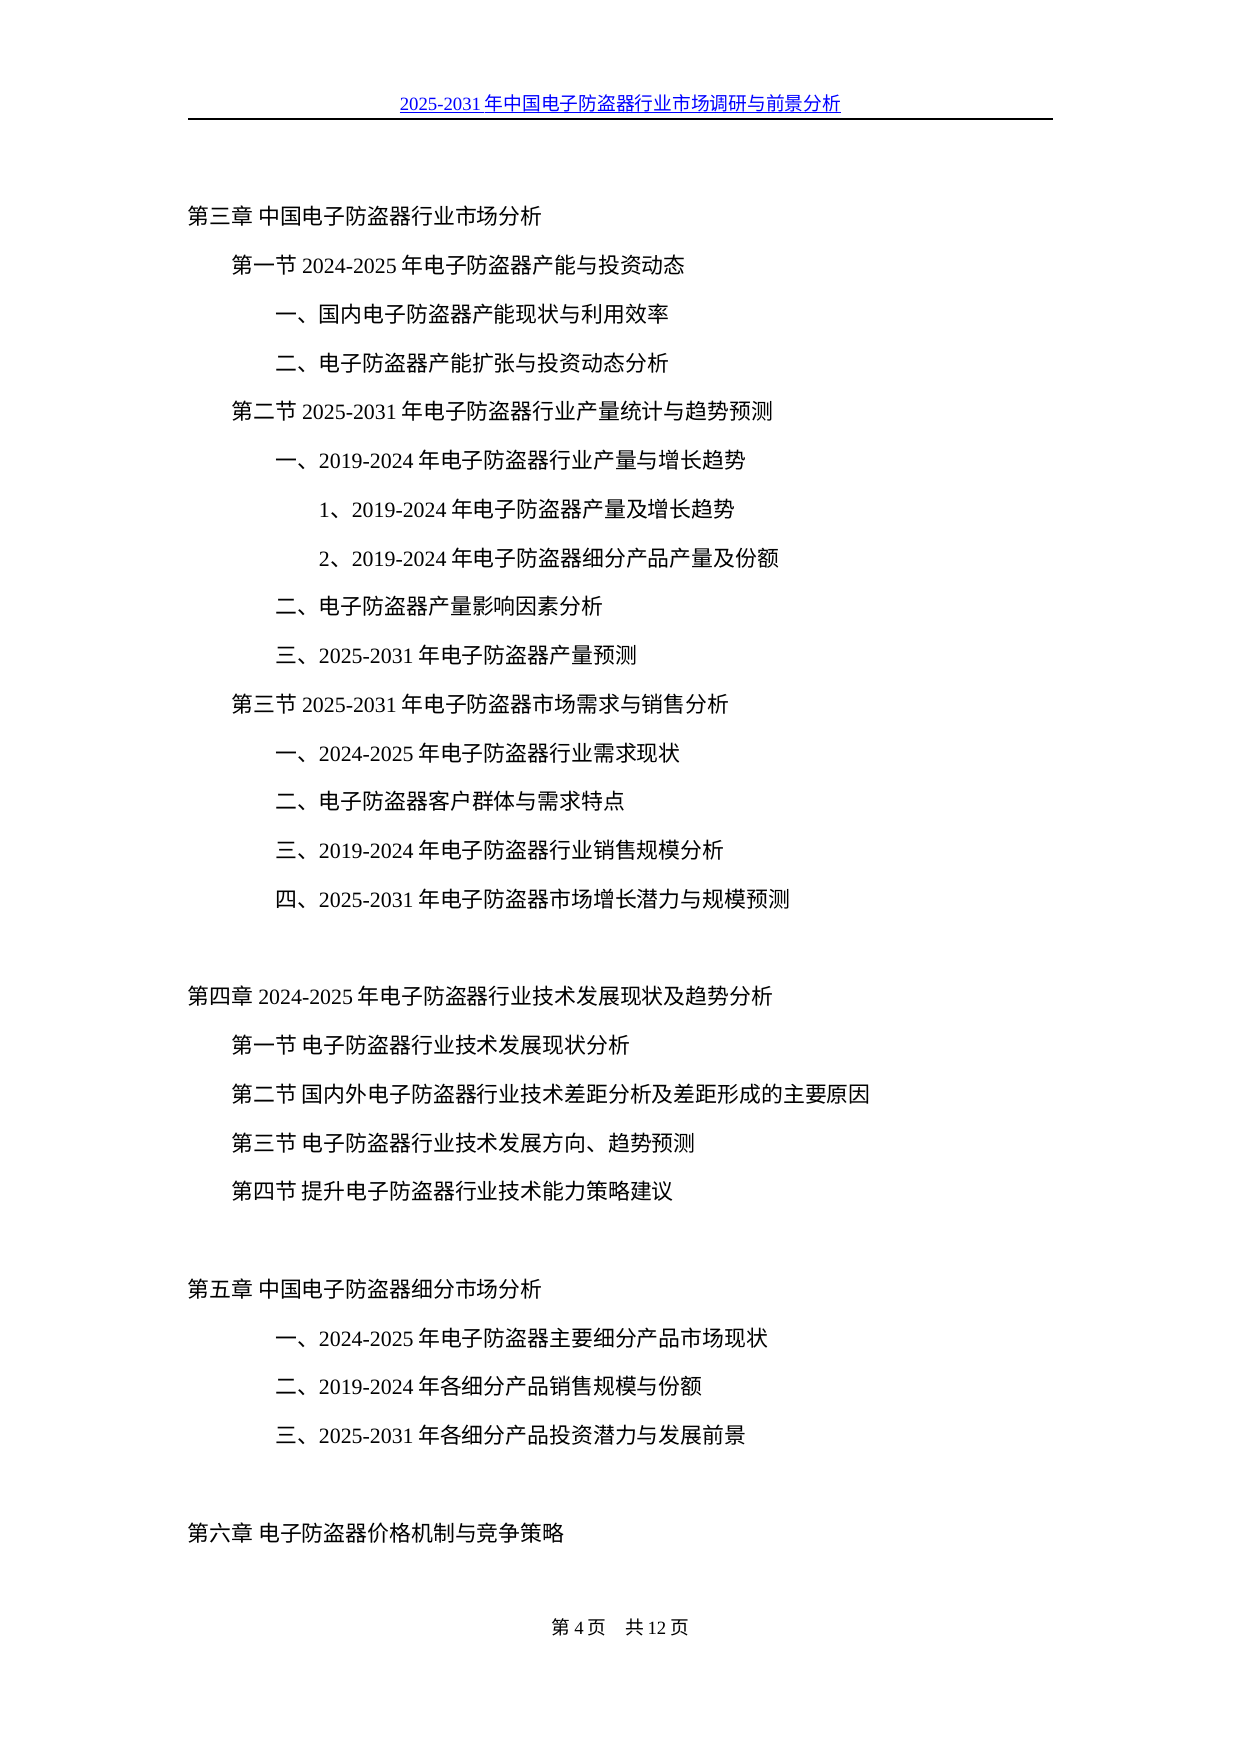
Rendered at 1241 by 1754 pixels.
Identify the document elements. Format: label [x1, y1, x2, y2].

text [187, 150, 1053, 1548]
